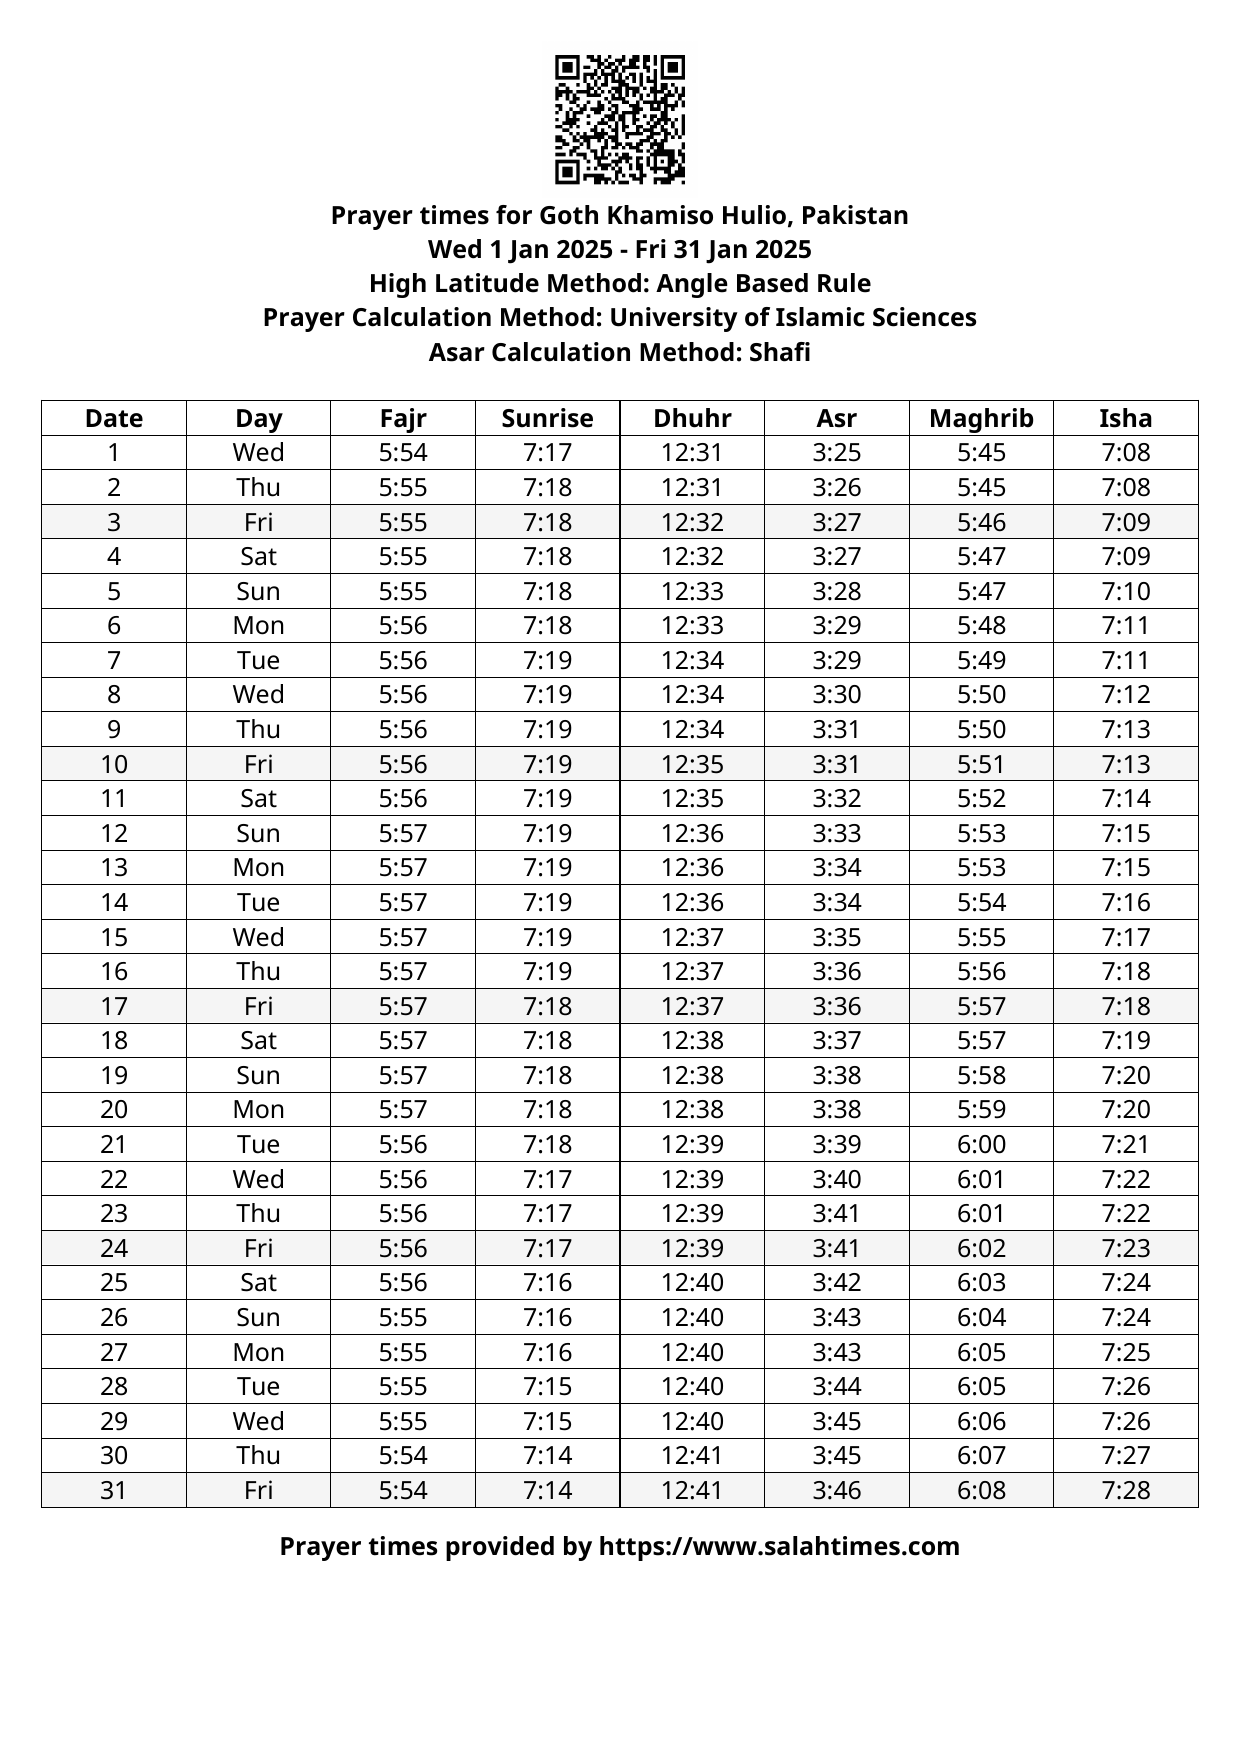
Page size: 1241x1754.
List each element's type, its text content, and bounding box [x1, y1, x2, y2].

table_cell 5:55 [910, 920, 1053, 953]
table_cell 12:34 [621, 678, 764, 711]
table_cell Tue [187, 1369, 330, 1403]
table_cell 7:12 [1054, 678, 1198, 711]
table_cell Wed [187, 436, 330, 469]
table_cell 5:57 [331, 920, 475, 953]
table_cell 6:06 [910, 1404, 1053, 1437]
table_header Asr [765, 401, 909, 434]
table_cell Wed [187, 920, 330, 953]
table_cell 5:57 [910, 989, 1053, 1022]
table_cell 3:25 [765, 436, 909, 469]
table_cell 12:40 [621, 1300, 764, 1334]
table_cell 20 [42, 1093, 186, 1126]
table_cell 7:19 [476, 747, 619, 780]
table_cell 7:15 [476, 1369, 619, 1403]
table_cell 12:37 [621, 954, 764, 988]
table_cell 5:52 [910, 781, 1053, 815]
table_cell 7:27 [1054, 1439, 1198, 1472]
table_cell Sat [187, 1024, 330, 1057]
table_cell 7:24 [1054, 1266, 1198, 1299]
table_cell 7:18 [476, 470, 619, 504]
table_cell 6:04 [910, 1300, 1053, 1334]
table_cell 31 [42, 1473, 186, 1507]
table_cell 6:08 [910, 1473, 1053, 1507]
table_cell Sat [187, 539, 330, 573]
table_cell 14 [42, 885, 186, 919]
table_cell 7:16 [476, 1300, 619, 1334]
table_cell 7:16 [476, 1266, 619, 1299]
table_cell 12:33 [621, 609, 764, 642]
table_cell Fri [187, 747, 330, 780]
table_cell Fri [187, 505, 330, 538]
table_cell 7:19 [476, 954, 619, 988]
table_cell 6:05 [910, 1369, 1053, 1403]
table_cell Wed [187, 1404, 330, 1437]
table_cell 12:33 [621, 574, 764, 607]
table_cell 3:31 [765, 712, 909, 746]
table_cell Mon [187, 1335, 330, 1368]
table_cell 7:20 [1054, 1093, 1198, 1126]
table_cell 7:19 [476, 816, 619, 849]
table_cell 7:18 [476, 505, 619, 538]
table_cell 5:53 [910, 851, 1053, 884]
table_cell 5:55 [331, 1300, 475, 1334]
table_cell 12:34 [621, 712, 764, 746]
table_cell 7:25 [1054, 1335, 1198, 1368]
table_cell 5:57 [910, 1024, 1053, 1057]
table_cell 5:56 [331, 1127, 475, 1161]
table_cell Mon [187, 609, 330, 642]
table_cell 7:10 [1054, 574, 1198, 607]
table_cell 6:03 [910, 1266, 1053, 1299]
table_cell Tue [187, 1127, 330, 1161]
table_cell 7:15 [1054, 851, 1198, 884]
table_cell 7:14 [476, 1439, 619, 1472]
table_cell 7:19 [476, 920, 619, 953]
table_header Date [42, 401, 186, 434]
table_cell 11 [42, 781, 186, 815]
table_cell 7:15 [476, 1404, 619, 1437]
table_cell 7:11 [1054, 609, 1198, 642]
table_cell Thu [187, 712, 330, 746]
table_cell 1 [42, 436, 186, 469]
table_cell 3 [42, 505, 186, 538]
table_cell 12:37 [621, 920, 764, 953]
table_cell 3:35 [765, 920, 909, 953]
table_cell 21 [42, 1127, 186, 1161]
table_cell 7:16 [476, 1335, 619, 1368]
table_cell 2 [42, 470, 186, 504]
table_cell 7:16 [1054, 885, 1198, 919]
table_cell 5:46 [910, 505, 1053, 538]
table_cell 5:56 [331, 643, 475, 677]
table_cell Mon [187, 1093, 330, 1126]
table_cell 7:09 [1054, 539, 1198, 573]
table_cell 3:37 [765, 1024, 909, 1057]
table_cell 7:08 [1054, 436, 1198, 469]
table_cell 5 [42, 574, 186, 607]
table_cell 6:02 [910, 1231, 1053, 1264]
table_cell 12:40 [621, 1369, 764, 1403]
table_cell 7:24 [1054, 1300, 1198, 1334]
table_cell 5:56 [331, 1266, 475, 1299]
table_cell 5:53 [910, 816, 1053, 849]
table_cell 12:40 [621, 1266, 764, 1299]
table_cell 5:59 [910, 1093, 1053, 1126]
table_cell 12 [42, 816, 186, 849]
table_cell 13 [42, 851, 186, 884]
table_cell 5:58 [910, 1058, 1053, 1092]
table_cell 3:38 [765, 1093, 909, 1126]
table_cell 7:23 [1054, 1231, 1198, 1264]
table_cell 7:17 [476, 1231, 619, 1264]
table_cell 25 [42, 1266, 186, 1299]
table_header Maghrib [910, 401, 1053, 434]
table_cell 10 [42, 747, 186, 780]
table_cell 22 [42, 1162, 186, 1195]
table_cell 12:41 [621, 1439, 764, 1472]
table_cell 3:28 [765, 574, 909, 607]
table_cell 5:55 [331, 1369, 475, 1403]
table_cell 8 [42, 678, 186, 711]
table_cell 12:39 [621, 1162, 764, 1195]
table_cell 7:26 [1054, 1369, 1198, 1403]
table_cell 5:56 [910, 954, 1053, 988]
table_cell 7:09 [1054, 505, 1198, 538]
table_cell 29 [42, 1404, 186, 1437]
table_cell 7:19 [476, 712, 619, 746]
table_cell 7:14 [476, 1473, 619, 1507]
table_cell 5:56 [331, 712, 475, 746]
table_cell 28 [42, 1369, 186, 1403]
table_cell 12:38 [621, 1093, 764, 1126]
table_cell 12:31 [621, 470, 764, 504]
table_cell Tue [187, 885, 330, 919]
table_cell 12:35 [621, 781, 764, 815]
table_cell 18 [42, 1024, 186, 1057]
table_cell 9 [42, 712, 186, 746]
table_cell 3:29 [765, 609, 909, 642]
table_cell 12:38 [621, 1058, 764, 1092]
table_cell 7:20 [1054, 1058, 1198, 1092]
table_cell 7:28 [1054, 1473, 1198, 1507]
table_cell 4 [42, 539, 186, 573]
table_cell 7:18 [476, 1058, 619, 1092]
table_header Fajr [331, 401, 475, 434]
table_cell 16 [42, 954, 186, 988]
table_cell 6:00 [910, 1127, 1053, 1161]
table_cell 5:55 [331, 574, 475, 607]
table_cell 7:22 [1054, 1162, 1198, 1195]
table_cell 5:51 [910, 747, 1053, 780]
table_cell Thu [187, 1439, 330, 1472]
table_cell 12:40 [621, 1335, 764, 1368]
table_cell 3:39 [765, 1127, 909, 1161]
text Prayer times provided by https://www.salahtimes.com [42, 1528, 1198, 1563]
table_cell 15 [42, 920, 186, 953]
table_cell 5:49 [910, 643, 1053, 677]
table_cell 3:44 [765, 1369, 909, 1403]
table_cell Thu [187, 1196, 330, 1230]
table_cell 12:31 [621, 436, 764, 469]
table_cell 3:31 [765, 747, 909, 780]
table_cell 7:22 [1054, 1196, 1198, 1230]
table_cell 5:57 [331, 851, 475, 884]
table_cell Sun [187, 1058, 330, 1092]
table_cell 5:47 [910, 574, 1053, 607]
table_header Day [187, 401, 330, 434]
table_cell 6 [42, 609, 186, 642]
table_cell Wed [187, 678, 330, 711]
picture [542, 41, 699, 198]
table_cell Thu [187, 470, 330, 504]
table_header Dhuhr [621, 401, 764, 434]
table_cell 5:45 [910, 470, 1053, 504]
table_cell 3:34 [765, 851, 909, 884]
table_cell 7:17 [476, 1162, 619, 1195]
table_cell 5:57 [331, 1024, 475, 1057]
text Prayer times for Goth Khamiso Hulio, Pakistan [42, 198, 1198, 232]
table_cell Tue [187, 643, 330, 677]
table_cell 3:33 [765, 816, 909, 849]
table_cell 7:13 [1054, 712, 1198, 746]
table_cell 6:01 [910, 1196, 1053, 1230]
table_cell 26 [42, 1300, 186, 1334]
table_cell 5:55 [331, 1404, 475, 1437]
table_cell 7:26 [1054, 1404, 1198, 1437]
table_cell 30 [42, 1439, 186, 1472]
table_cell 5:55 [331, 1335, 475, 1368]
table_cell 5:57 [331, 1058, 475, 1092]
table_cell 5:54 [331, 1439, 475, 1472]
table_cell 12:37 [621, 989, 764, 1022]
table_cell 5:56 [331, 747, 475, 780]
table_cell 12:36 [621, 851, 764, 884]
table_cell 3:46 [765, 1473, 909, 1507]
table_cell 5:50 [910, 678, 1053, 711]
table_cell 7:19 [476, 885, 619, 919]
table_cell Fri [187, 1473, 330, 1507]
table_cell 3:27 [765, 505, 909, 538]
table_cell 5:54 [331, 436, 475, 469]
table_cell 12:39 [621, 1231, 764, 1264]
table_cell 12:41 [621, 1473, 764, 1507]
table_cell 7:19 [476, 678, 619, 711]
table_cell 7:15 [1054, 816, 1198, 849]
table_cell 7:18 [476, 539, 619, 573]
table_cell 3:42 [765, 1266, 909, 1299]
table_cell 3:34 [765, 885, 909, 919]
table_cell 5:56 [331, 1231, 475, 1264]
table_cell 3:43 [765, 1335, 909, 1368]
table_cell 7 [42, 643, 186, 677]
table_cell 7:19 [1054, 1024, 1198, 1057]
table_cell 12:35 [621, 747, 764, 780]
table_cell 5:56 [331, 1196, 475, 1230]
table_cell 27 [42, 1335, 186, 1368]
table_cell Sun [187, 574, 330, 607]
table_cell 7:17 [1054, 920, 1198, 953]
table_cell 3:36 [765, 954, 909, 988]
table_cell 12:34 [621, 643, 764, 677]
table_cell 6:01 [910, 1162, 1053, 1195]
table_cell 7:21 [1054, 1127, 1198, 1161]
table_header Sunrise [476, 401, 619, 434]
table_cell 3:29 [765, 643, 909, 677]
table_cell 5:50 [910, 712, 1053, 746]
table_cell 7:19 [476, 781, 619, 815]
table_cell Sat [187, 781, 330, 815]
table_cell 5:45 [910, 436, 1053, 469]
table_cell 12:39 [621, 1127, 764, 1161]
table_cell 3:41 [765, 1196, 909, 1230]
table_cell 12:32 [621, 505, 764, 538]
table_cell 5:56 [331, 609, 475, 642]
table_cell 23 [42, 1196, 186, 1230]
table_cell 5:55 [331, 505, 475, 538]
table_cell 17 [42, 989, 186, 1022]
table_cell 3:45 [765, 1404, 909, 1437]
table_cell 3:30 [765, 678, 909, 711]
table_cell 7:14 [1054, 781, 1198, 815]
table_cell 7:08 [1054, 470, 1198, 504]
table_cell 3:38 [765, 1058, 909, 1092]
table_cell Sat [187, 1266, 330, 1299]
table_cell 12:38 [621, 1024, 764, 1057]
table_cell 3:26 [765, 470, 909, 504]
table_cell 7:18 [476, 1024, 619, 1057]
table_cell 7:17 [476, 1196, 619, 1230]
table_cell 3:40 [765, 1162, 909, 1195]
table_cell 24 [42, 1231, 186, 1264]
table_cell Fri [187, 989, 330, 1022]
table_cell 7:19 [476, 643, 619, 677]
table_cell 5:56 [331, 1162, 475, 1195]
table_cell 5:57 [331, 989, 475, 1022]
table_cell 7:18 [476, 1127, 619, 1161]
table_cell Sun [187, 816, 330, 849]
table_cell 5:57 [331, 954, 475, 988]
table_cell 5:55 [331, 539, 475, 573]
table_cell 12:40 [621, 1404, 764, 1437]
table_cell 3:43 [765, 1300, 909, 1334]
table_cell Sun [187, 1300, 330, 1334]
table_cell 6:07 [910, 1439, 1053, 1472]
table_cell 7:11 [1054, 643, 1198, 677]
table_cell 12:36 [621, 885, 764, 919]
table_cell 5:56 [331, 781, 475, 815]
table_cell 3:32 [765, 781, 909, 815]
table_cell 5:47 [910, 539, 1053, 573]
table_cell 3:41 [765, 1231, 909, 1264]
table_cell 5:57 [331, 816, 475, 849]
table_cell 7:13 [1054, 747, 1198, 780]
table_cell 3:27 [765, 539, 909, 573]
table_cell 7:18 [1054, 989, 1198, 1022]
table_cell 7:18 [476, 1093, 619, 1126]
table_cell 3:36 [765, 989, 909, 1022]
table_cell Mon [187, 851, 330, 884]
table_cell 12:32 [621, 539, 764, 573]
table_cell Fri [187, 1231, 330, 1264]
text Asar Calculation Method: Shafi [42, 334, 1198, 368]
table_cell 5:54 [331, 1473, 475, 1507]
table_cell 7:18 [476, 609, 619, 642]
table_cell Thu [187, 954, 330, 988]
table_cell 3:45 [765, 1439, 909, 1472]
text High Latitude Method: Angle Based Rule [42, 266, 1198, 300]
text Wed 1 Jan 2025 - Fri 31 Jan 2025 [42, 232, 1198, 266]
table_cell 7:18 [476, 989, 619, 1022]
table_cell 5:57 [331, 1093, 475, 1126]
table_cell 7:18 [1054, 954, 1198, 988]
table_cell 5:54 [910, 885, 1053, 919]
table_cell 6:05 [910, 1335, 1053, 1368]
table_cell 5:48 [910, 609, 1053, 642]
table_header Isha [1054, 401, 1198, 434]
table_cell 7:17 [476, 436, 619, 469]
table_cell 19 [42, 1058, 186, 1092]
table_cell 5:57 [331, 885, 475, 919]
table_cell 7:18 [476, 574, 619, 607]
text Prayer Calculation Method: University of Islamic Sciences [42, 300, 1198, 334]
table_cell 12:36 [621, 816, 764, 849]
table_cell 5:56 [331, 678, 475, 711]
table_cell 12:39 [621, 1196, 764, 1230]
table_cell Wed [187, 1162, 330, 1195]
table_cell 5:55 [331, 470, 475, 504]
table_cell 7:19 [476, 851, 619, 884]
